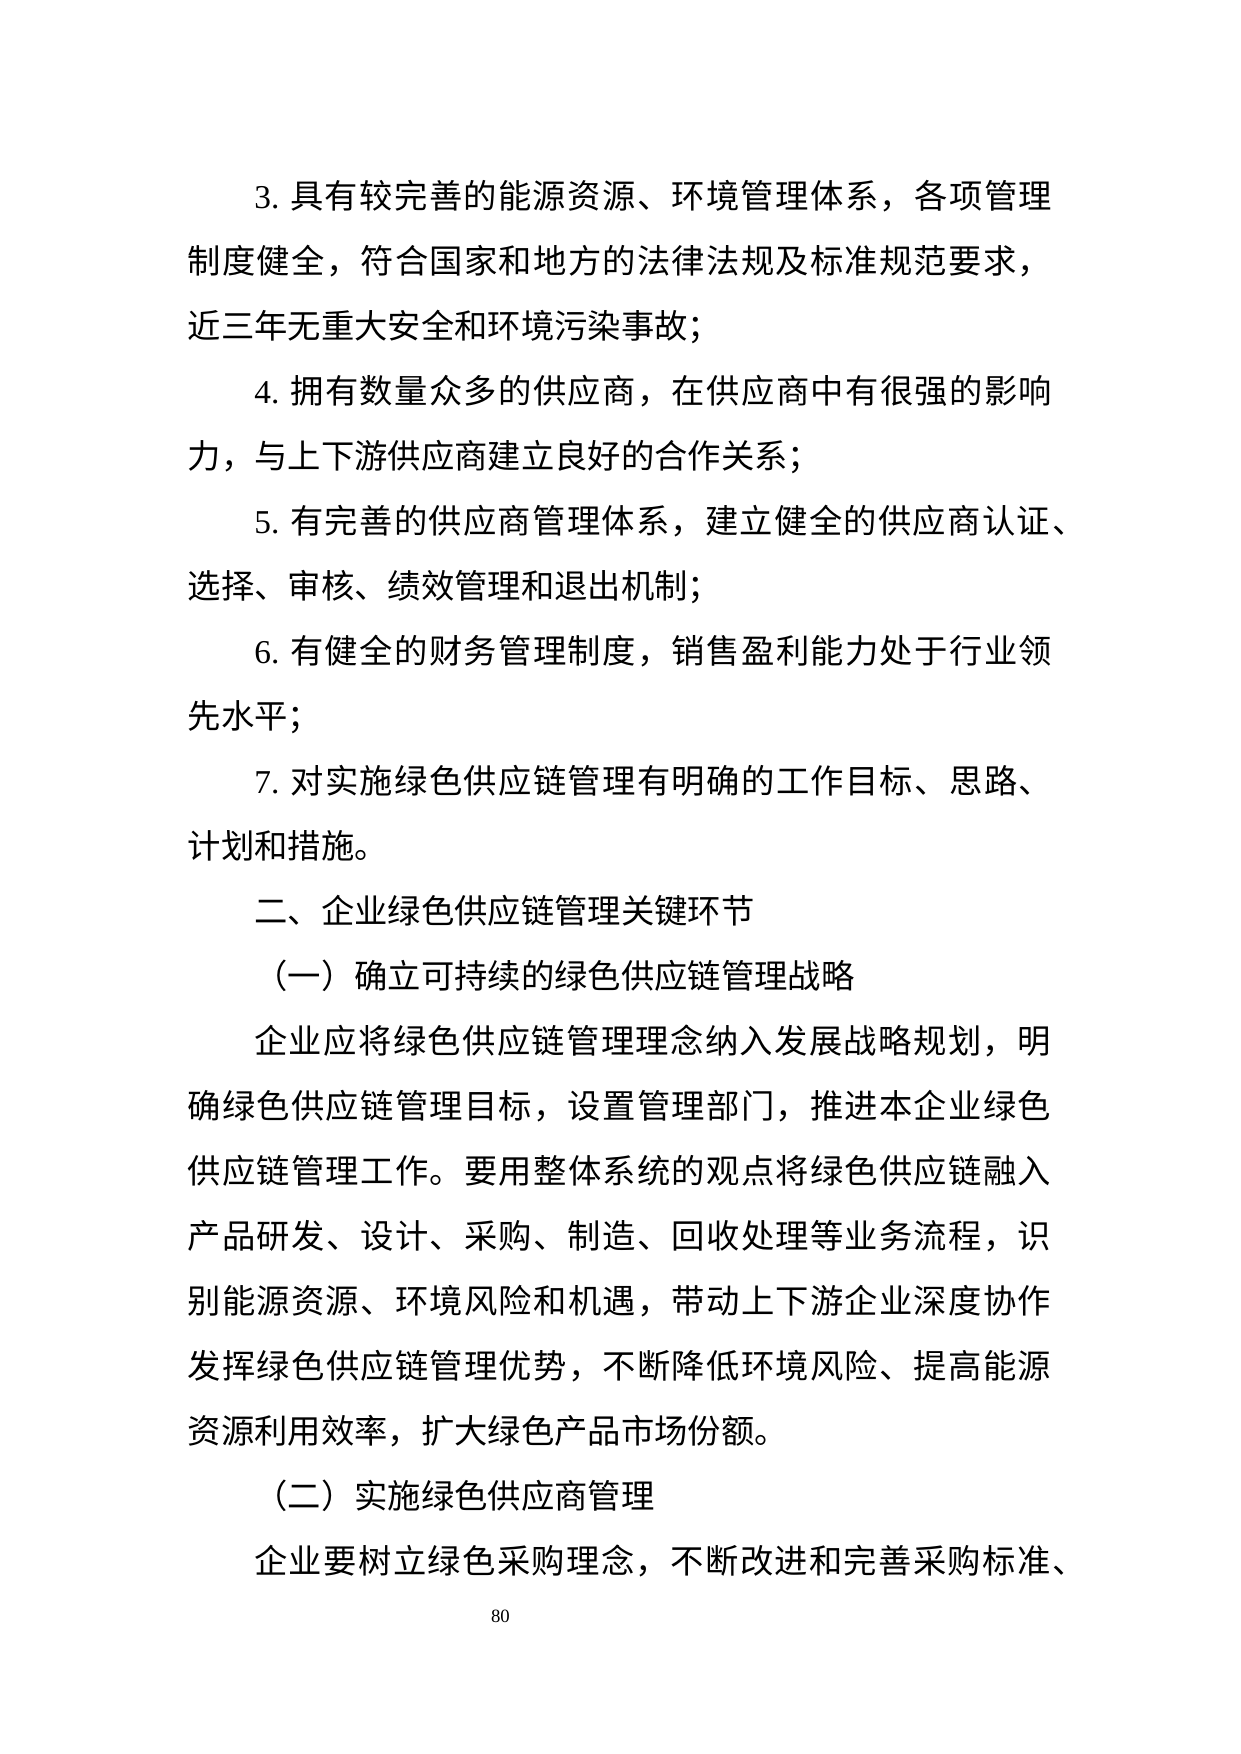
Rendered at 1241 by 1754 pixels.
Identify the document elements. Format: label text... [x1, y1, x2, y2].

text （一）确立可持续的绿色供应链管理战略 [187, 942, 1053, 1007]
text 4. 拥有数量众多的供应商，在供应商中有很强的影响力，与上下游供应商建立良好的合作关系； [187, 357, 1053, 487]
text 企业应将绿色供应链管理理念纳入发展战略规划，明确绿色供应链管理目标，设置管理部门，推进本企业绿色供应链管理工作。要用整体系统的观点将绿色供应链融入产品研发、设计、采购、制造、回收处理等业务流程，识别能源资源、环境风险和机遇，带动上下游企业深度协作，发挥绿色供应链管理优势，不断降低环境风险、提高能源资源利用效率，扩大绿色产品市场份额。 [187, 1007, 1053, 1462]
text 3. 具有较完善的能源资源、环境管理体系，各项管理制度健全，符合国家和地方的法律法规及标准规范要求，近三年无重大安全和环境污染事故； [187, 162, 1053, 357]
text 6. 有健全的财务管理制度，销售盈利能力处于行业领先水平； [187, 617, 1053, 747]
text （二）实施绿色供应商管理 [187, 1462, 1053, 1527]
text 7. 对实施绿色供应链管理有明确的工作目标、思路、计划和措施。 [187, 747, 1053, 877]
text 二、企业绿色供应链管理关键环节 [187, 877, 1053, 942]
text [187, 1527, 1053, 1592]
text 5. 有完善的供应商管理体系，建立健全的供应商认证、选择、审核、绩效管理和退出机制； [187, 487, 1053, 617]
